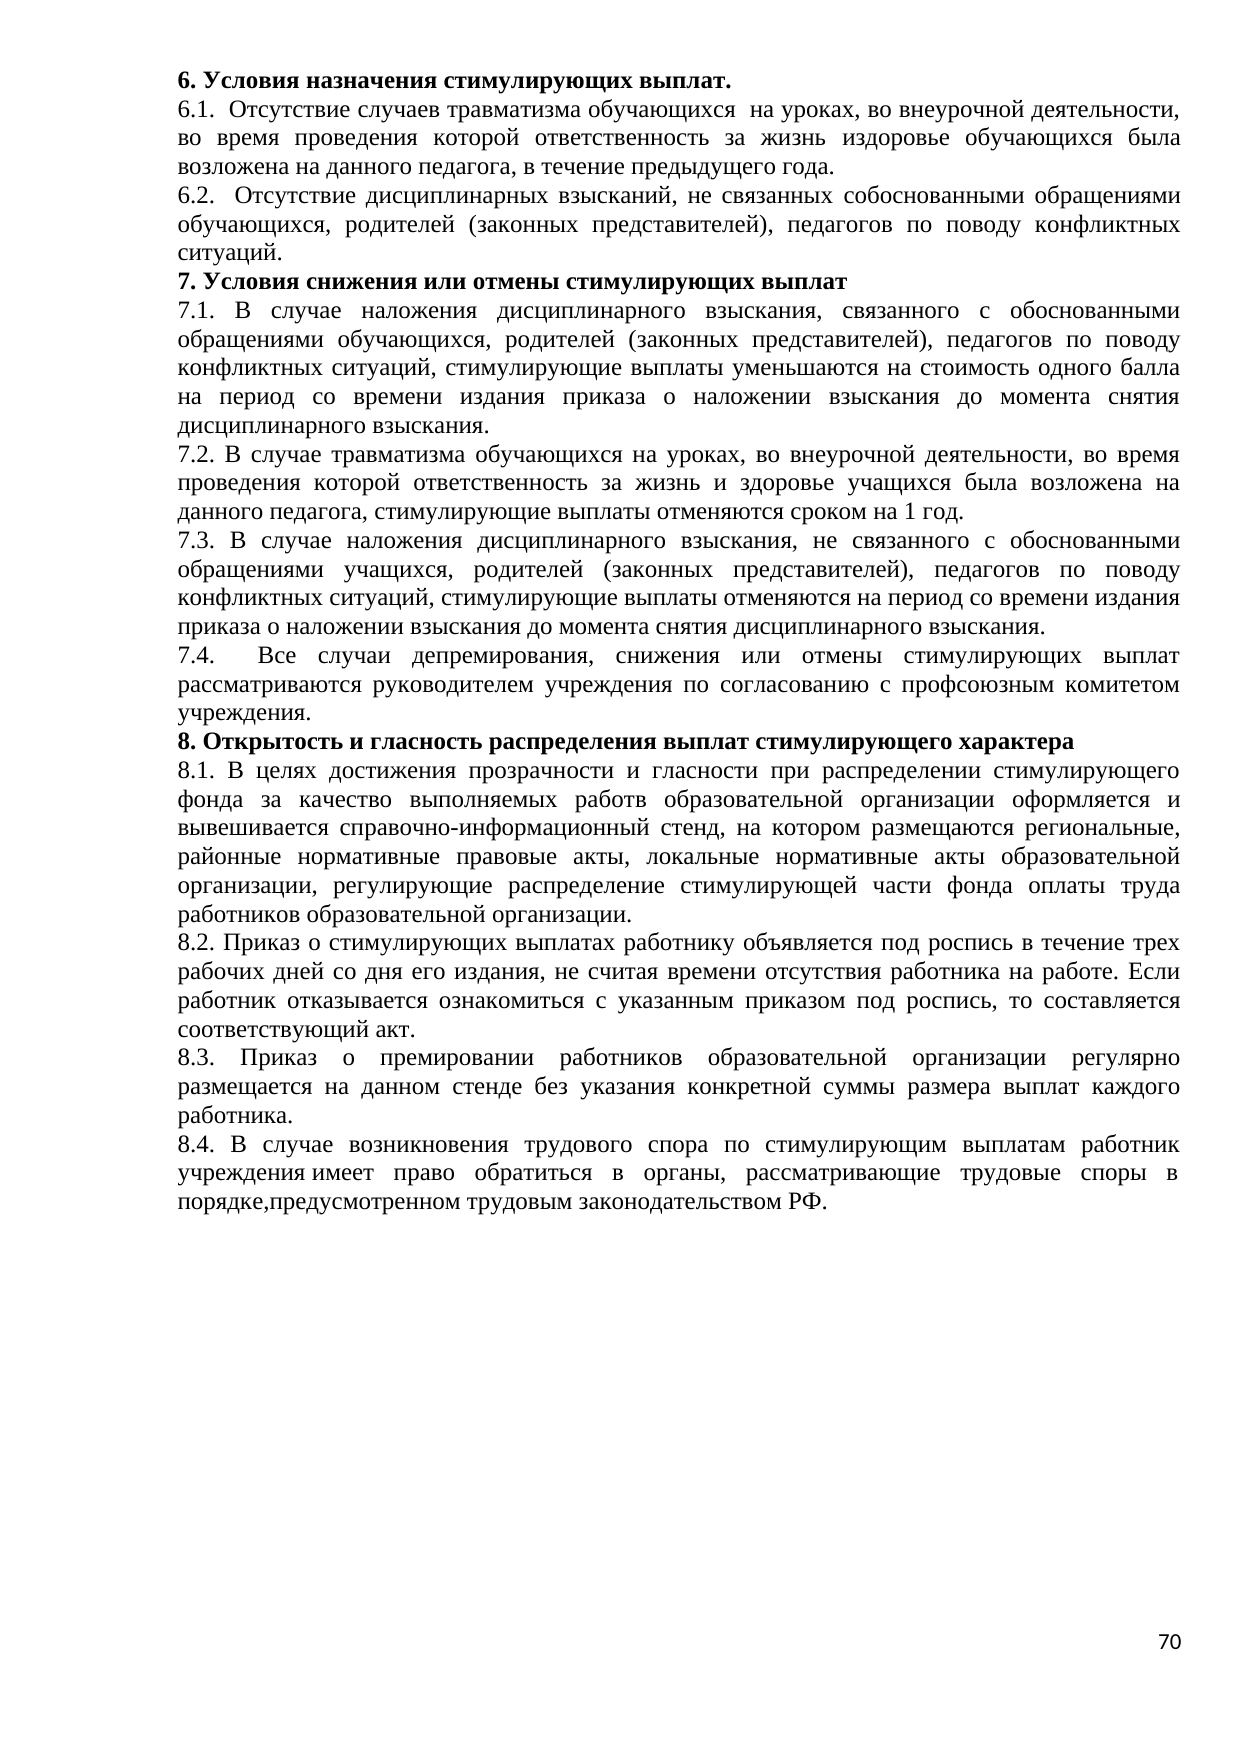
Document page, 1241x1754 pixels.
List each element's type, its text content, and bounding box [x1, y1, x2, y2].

text 8.1. В целях достижения прозрачности и гласности при распределении стимулирующего фонда за качество выполняемых работв образовательной организации оформляется и вывешивается справочно-информационный стенд, на котором размещаются региональные, районные нормативные правовые акты, локальные нормативные акты образовательной организации, регулирующие распределение стимулирующей части фонда оплаты труда работников образовательной организации. [177, 755, 1181, 927]
text 7.1. В случае наложения дисциплинарного взыскания, связанного с обоснованными обращениями обучающихся, родителей (законных представителей), педагогов по поводу конфликтных ситуаций, стимулирующие выплаты уменьшаются на стоимость одного балла на период со времени издания приказа о наложении взыскания до момента снятия дисциплинарного взыскания. [177, 295, 1181, 439]
text 8.4. В случае возникновения трудового спора по стимулирующим выплатам работник учреждения имеет право обратиться в органы, рассматривающие трудовые споры в порядке,предусмотренном трудовым законодательством РФ. [177, 1129, 1181, 1215]
text 7.3. В случае наложения дисциплинарного взыскания, не связанного с обоснованными обращениями учащихся, родителей (законных представителей), педагогов по поводу конфликтных ситуаций, стимулирующие выплаты отменяются на период со времени издания приказа о наложении взыскания до момента снятия дисциплинарного взыскания. [177, 525, 1181, 640]
text 7.2. В случае травматизма обучающихся на уроках, во внеурочной деятельности, во время проведения которой ответственность за жизнь и здоровье учащихся была возложена на данного педагога, стимулирующие выплаты отменяются сроком на 1 год. [177, 439, 1181, 525]
text 6.1. Отсутствие случаев травматизма обучающихся на уроках, во внеурочной деятельности, во время проведения которой ответственность за жизнь издоровье обучающихся была возложена на данного педагога, в течение предыдущего года. [177, 94, 1181, 180]
text 6.2. Отсутствие дисциплинарных взысканий, не связанных собоснованными обращениями обучающихся, родителей (законных представителей), педагогов по поводу конфликтных ситуаций. [177, 180, 1181, 266]
text 7.4. Все случаи депремирования, снижения или отмены стимулирующих выплат рассматриваются руководителем учреждения по согласованию с профсоюзным комитетом учреждения. [177, 640, 1181, 726]
text 7. Условия снижения или отмены стимулирующих выплат [177, 266, 1181, 295]
text 8. Открытость и гласность распределения выплат стимулирующего характера [177, 726, 1181, 755]
text 6. Условия назначения стимулирующих выплат. [177, 65, 1181, 94]
text 8.3. Приказ о премировании работников образовательной организации регулярно размещается на данном стенде без указания конкретной суммы размера выплат каждого работника. [177, 1042, 1181, 1129]
text 8.2. Приказ о стимулирующих выплатах работнику объявляется под роспись в течение трех рабочих дней со дня его издания, не считая времени отсутствия работника на работе. Если работник отказывается ознакомиться с указанным приказом под роспись, то составляется соответствующий акт. [177, 927, 1181, 1042]
